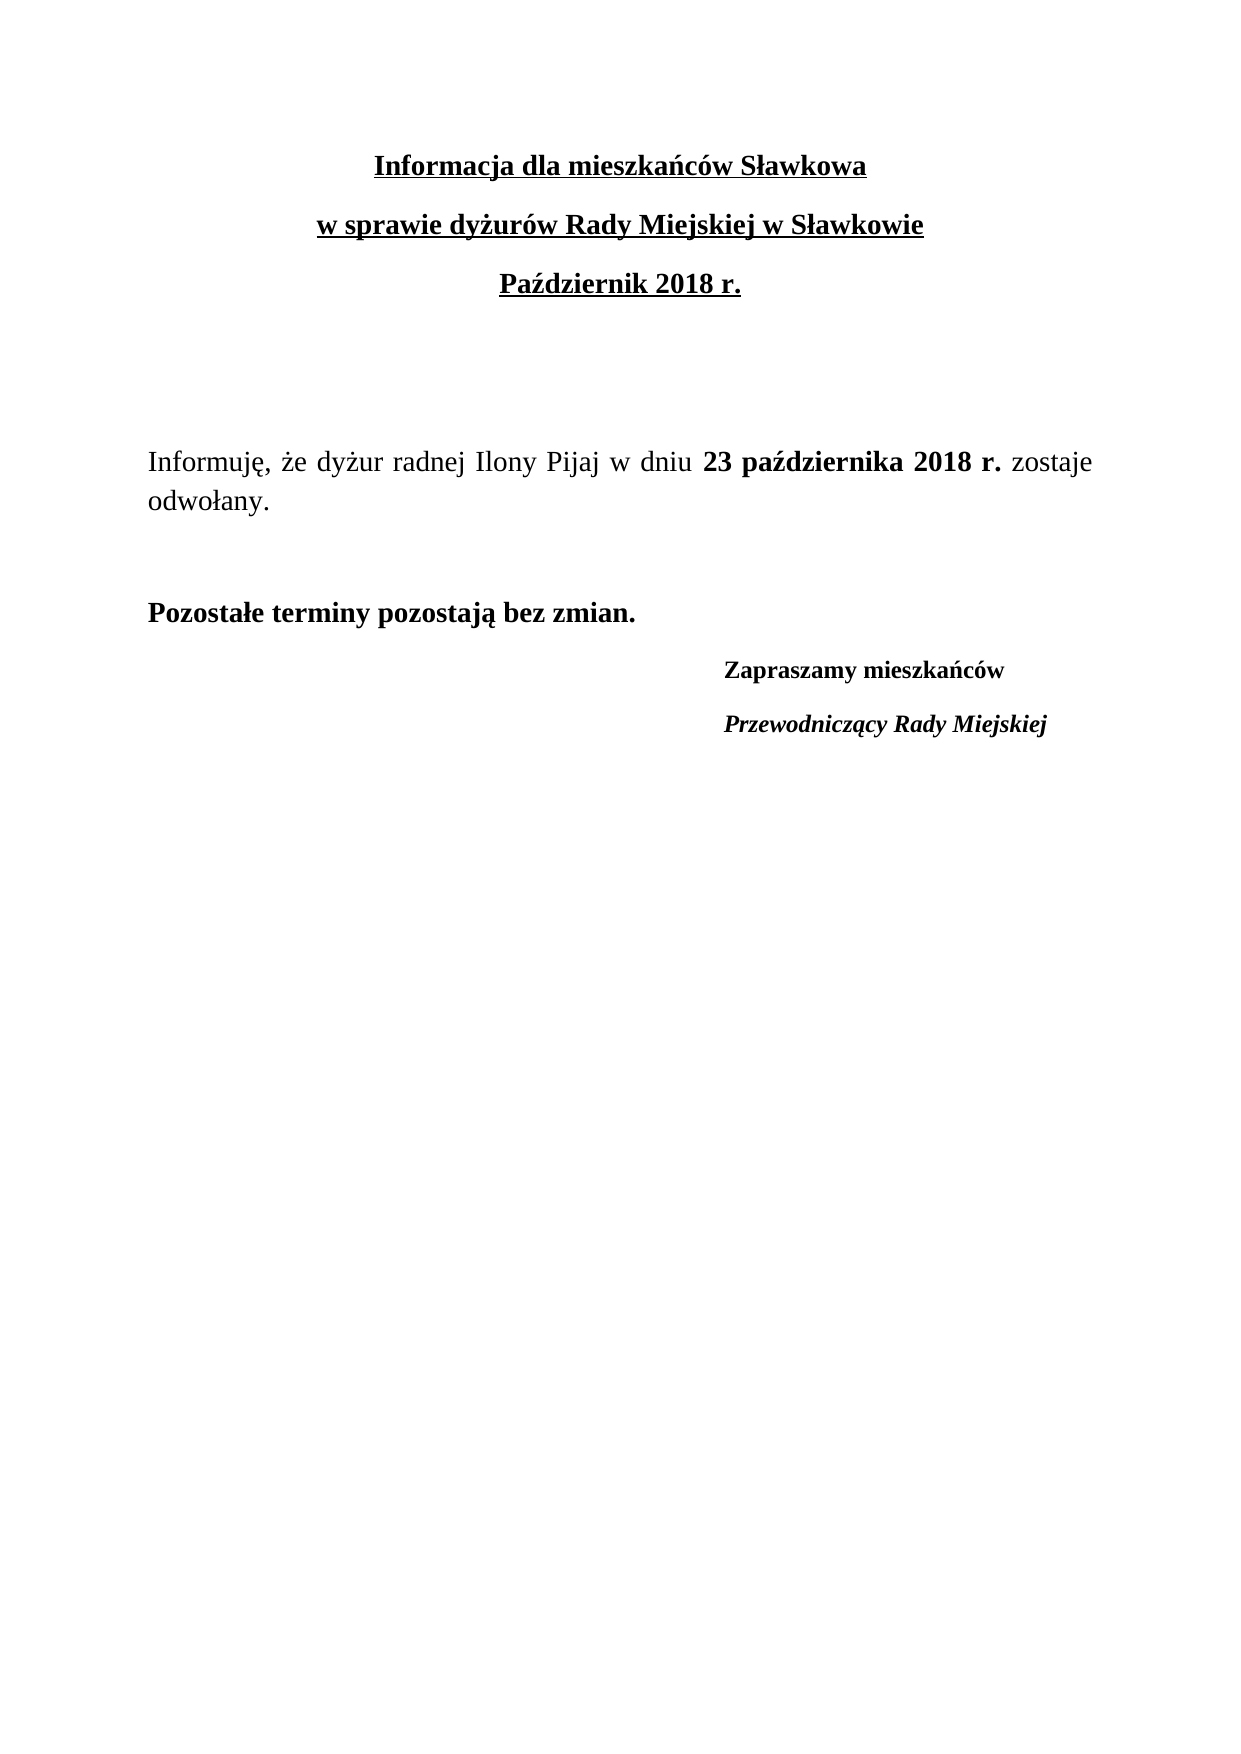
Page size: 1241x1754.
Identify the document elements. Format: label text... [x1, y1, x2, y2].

text Informuję, że dyżur radnej Ilony Pijaj w dniu 23 października 2018 r. zostaje odwołany. [148, 444, 1093, 517]
text Pozostałe terminy pozostają bez zmian. [148, 595, 1093, 629]
text Zapraszamy mieszkańców [148, 655, 1093, 683]
text Przewodniczący Rady Miejskiej [148, 709, 1093, 737]
text Informacja dla mieszkańców Sławkowa [148, 148, 1093, 181]
text w sprawie dyżurów Rady Miejskiej w Sławkowie [148, 207, 1093, 241]
text Październik 2018 r. [148, 266, 1093, 300]
